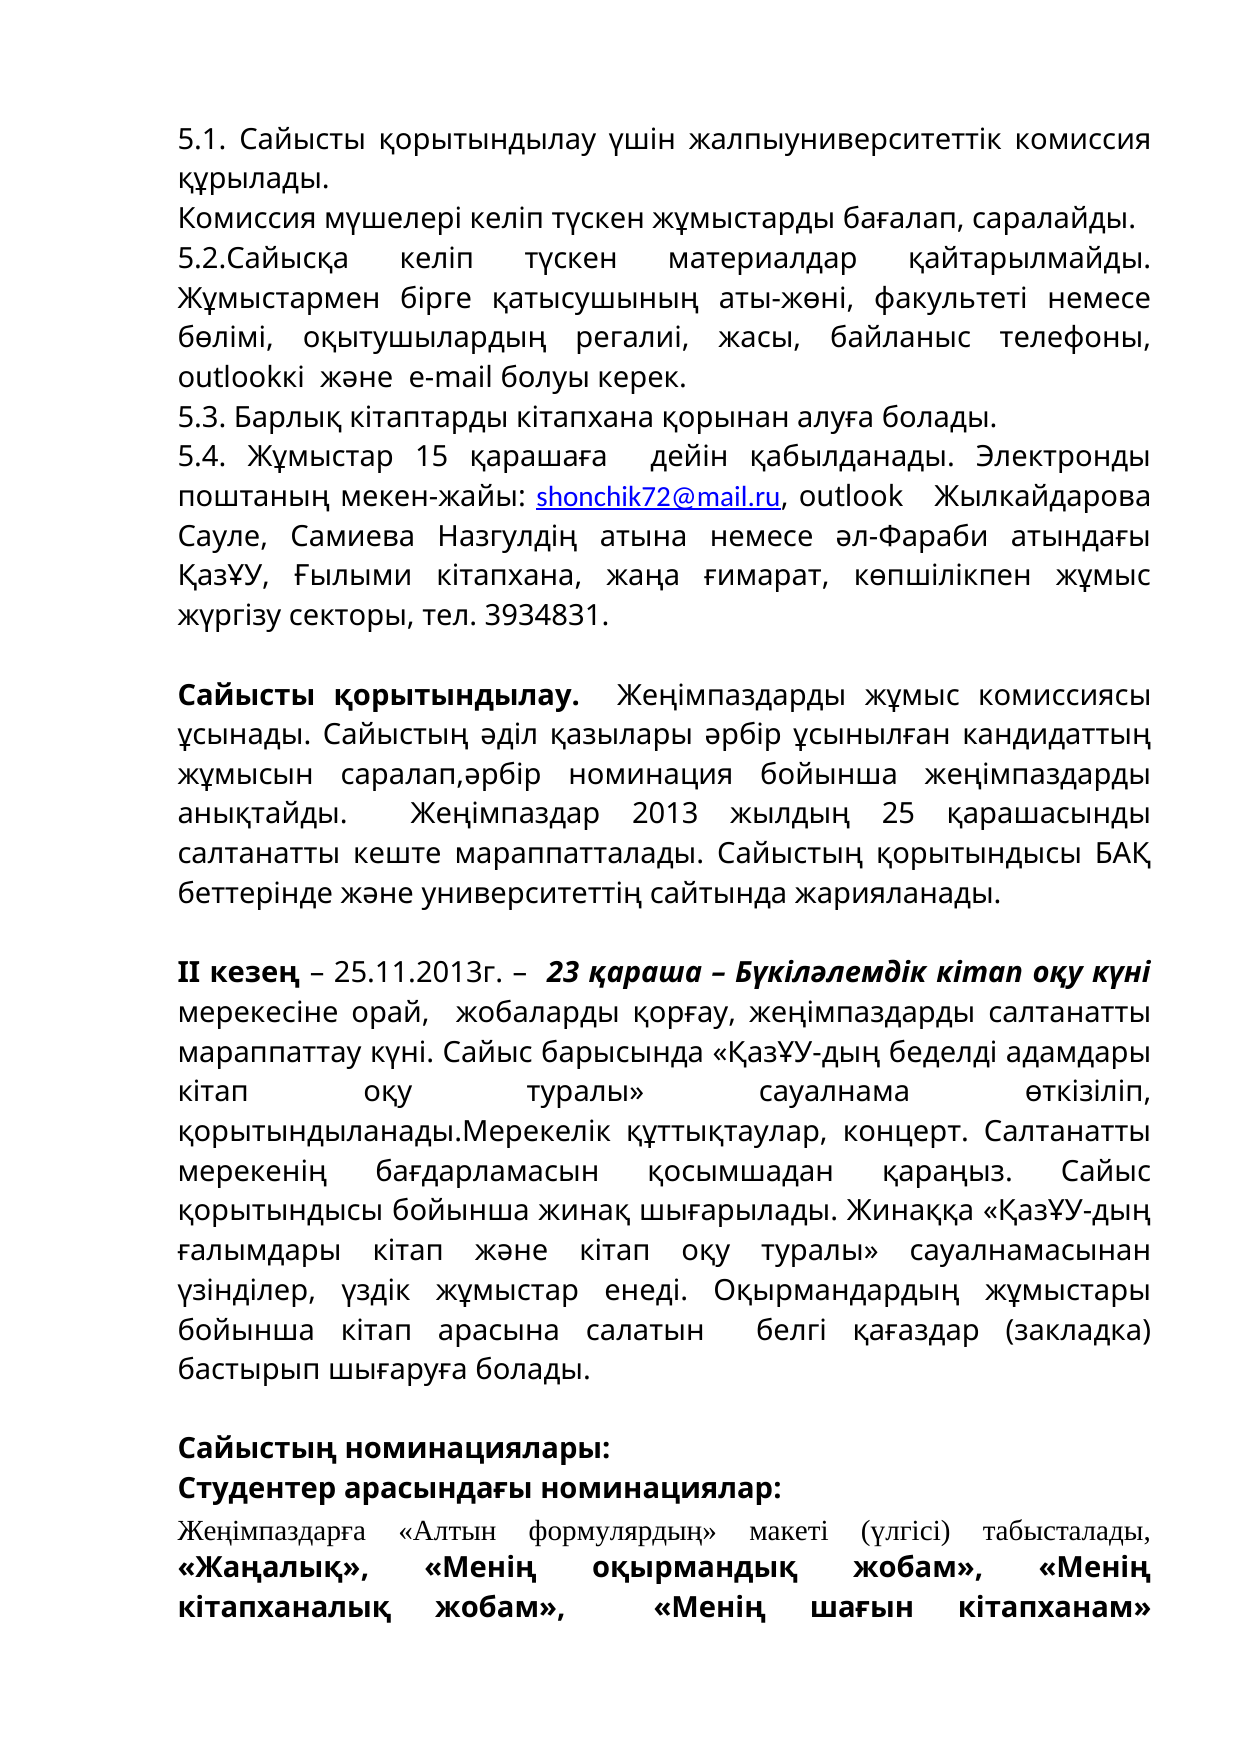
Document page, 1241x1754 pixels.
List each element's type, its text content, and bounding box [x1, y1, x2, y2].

text Сайыстың номинациялары: [177, 1428, 1152, 1467]
list 5.4. Жұмыстар 15 қарашаға дейін қабылданады. Электронды поштаның мекен-жайы: shonchik72@mail.ru, outlook Жылкайдарова Сауле, Самиева Назгулдің атына немесе әл-Фараби атындағы ҚазҰУ, Ғылыми кітапхана, жаңа ғимарат, көпшілікпен жұмыс жүргізу секторы, тел. 3934831. [177, 436, 1152, 634]
text II кезең – 25.11.2013г. – 23 қараша – Бүкіләлемдік кітап оқу күні мерекесіне орай, жобаларды қорғау, жеңімпаздарды салтанатты мараппаттау күні. Сайыс барысында «ҚазҰУ-дың беделді адамдары кітап оқу туралы» сауалнама өткізіліп, қорытындыланады.Мерекелік құттықтаулар, концерт. Салтанатты мерекенің бағдарламасын қосымшадан қараңыз. Сайыс қорытындысы бойынша жинақ шығарылады. Жинаққа «ҚазҰУ-дың ғалымдары кітап және кітап оқу туралы» сауалнамасынан үзінділер, үздік жұмыстар енеді. Оқырмандардың жұмыстары бойынша кітап арасына салатын белгі қағаздар (закладка) бастырып шығаруға болады. [177, 952, 1152, 1388]
text Комиссия мүшелері келіп түскен жұмыстарды бағалап, саралайды. [177, 197, 1152, 237]
text 5.3. Барлық кітаптарды кітапхана қорынан алуға болады. [177, 396, 1152, 436]
text 5.2.Сайысқа келіп түскен материалдар қайтарылмайды. Жұмыстармен бірге қатысушының аты-жөні, факультеті немесе бөлімі, оқытушылардың регалиі, жасы, байланыс телефоны, outlookкі және e-mail болуы керек. [177, 237, 1152, 396]
text Сайысты қорытындылау. Жеңімпаздарды жұмыс комиссиясы ұсынады. Сайыстың әділ қазылары әрбір ұсынылған кандидаттың жұмысын саралап,әрбір номинация бойынша жеңімпаздарды анықтайды. Жеңімпаздар 2013 жылдың 25 қарашасынды салтанатты кеште мараппатталады. Сайыстың қорытындысы БАҚ беттерінде және университеттің сайтында жарияланады. [177, 674, 1152, 912]
text 5.1. Сайысты қорытындылау үшін жалпыуниверситеттік комиссия құрылады. [177, 118, 1152, 197]
list Студентер арасындағы номинациялар: [177, 1467, 1152, 1507]
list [177, 1513, 1152, 1626]
